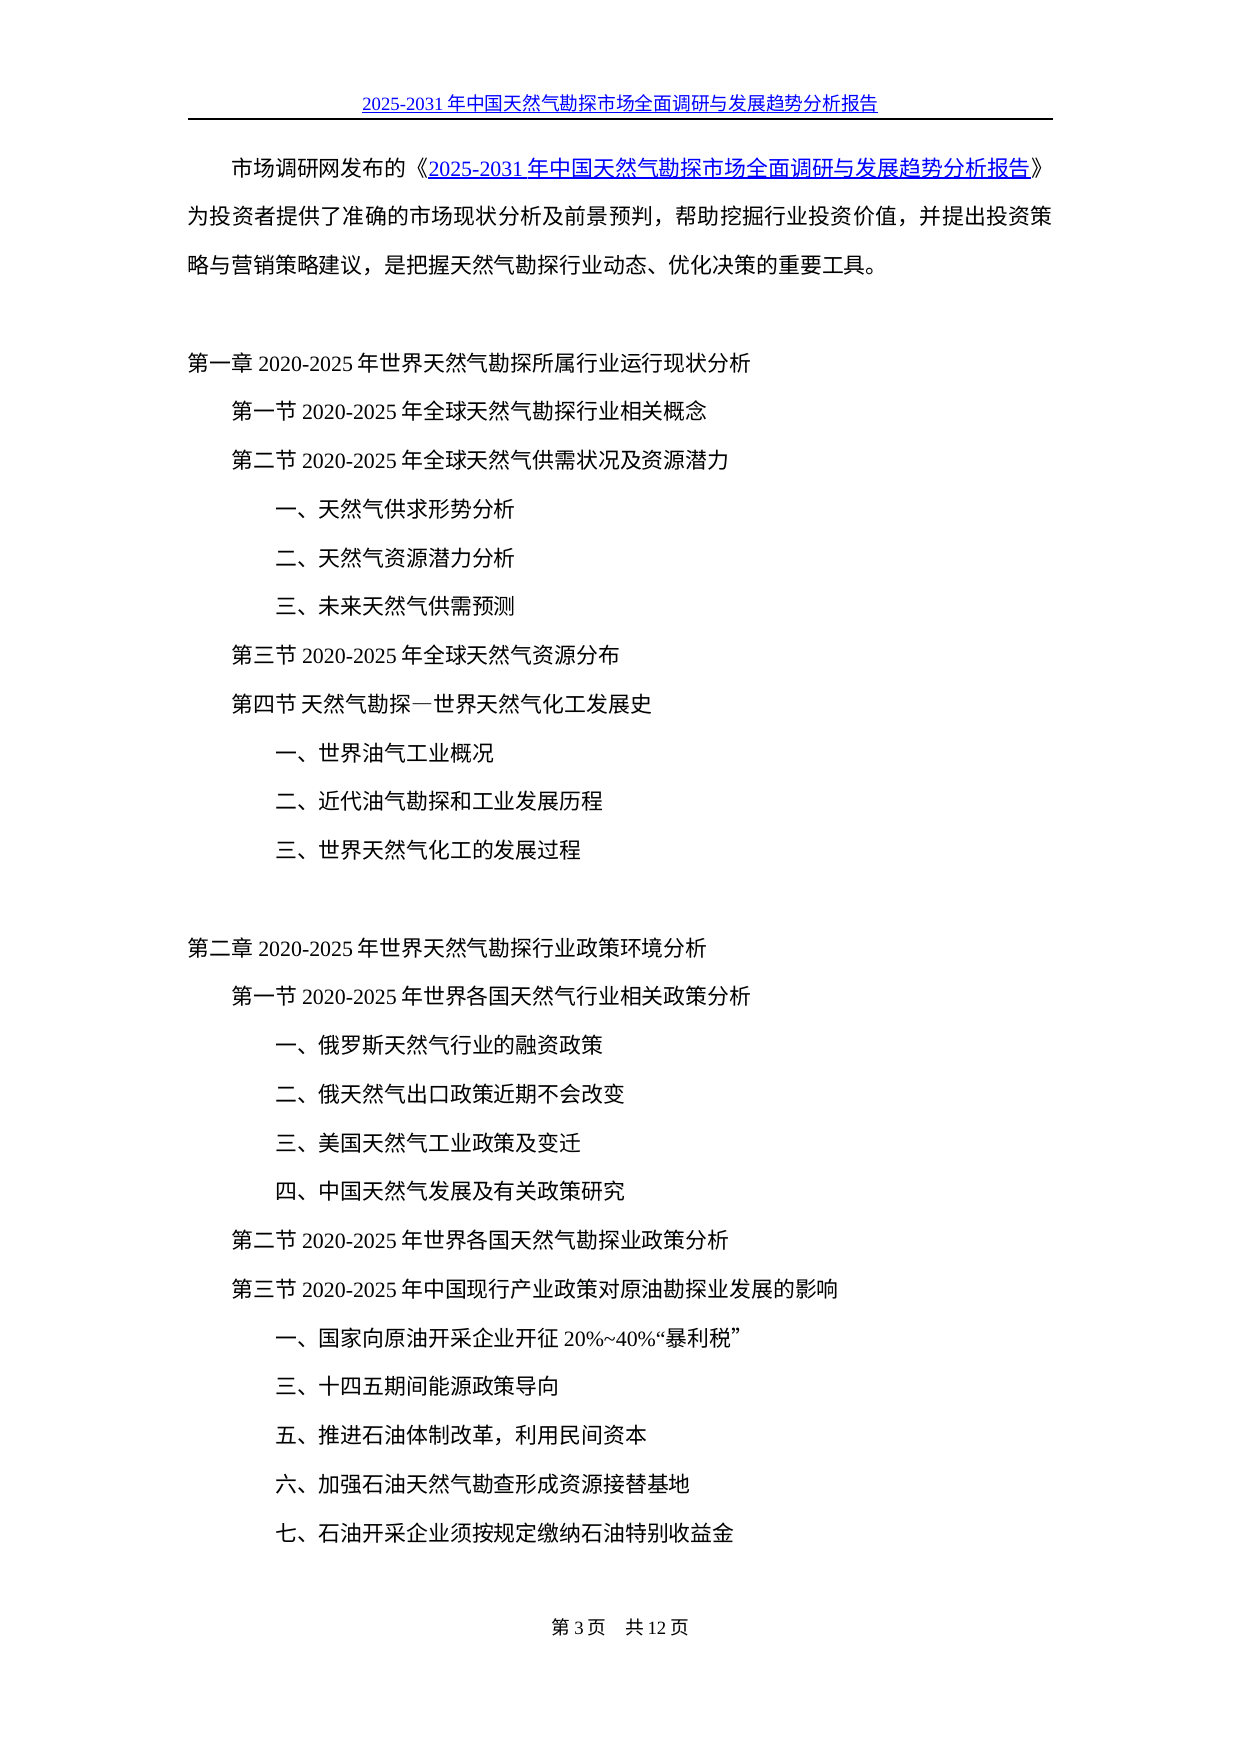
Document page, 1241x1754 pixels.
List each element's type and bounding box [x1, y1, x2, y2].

text [187, 150, 1053, 1548]
